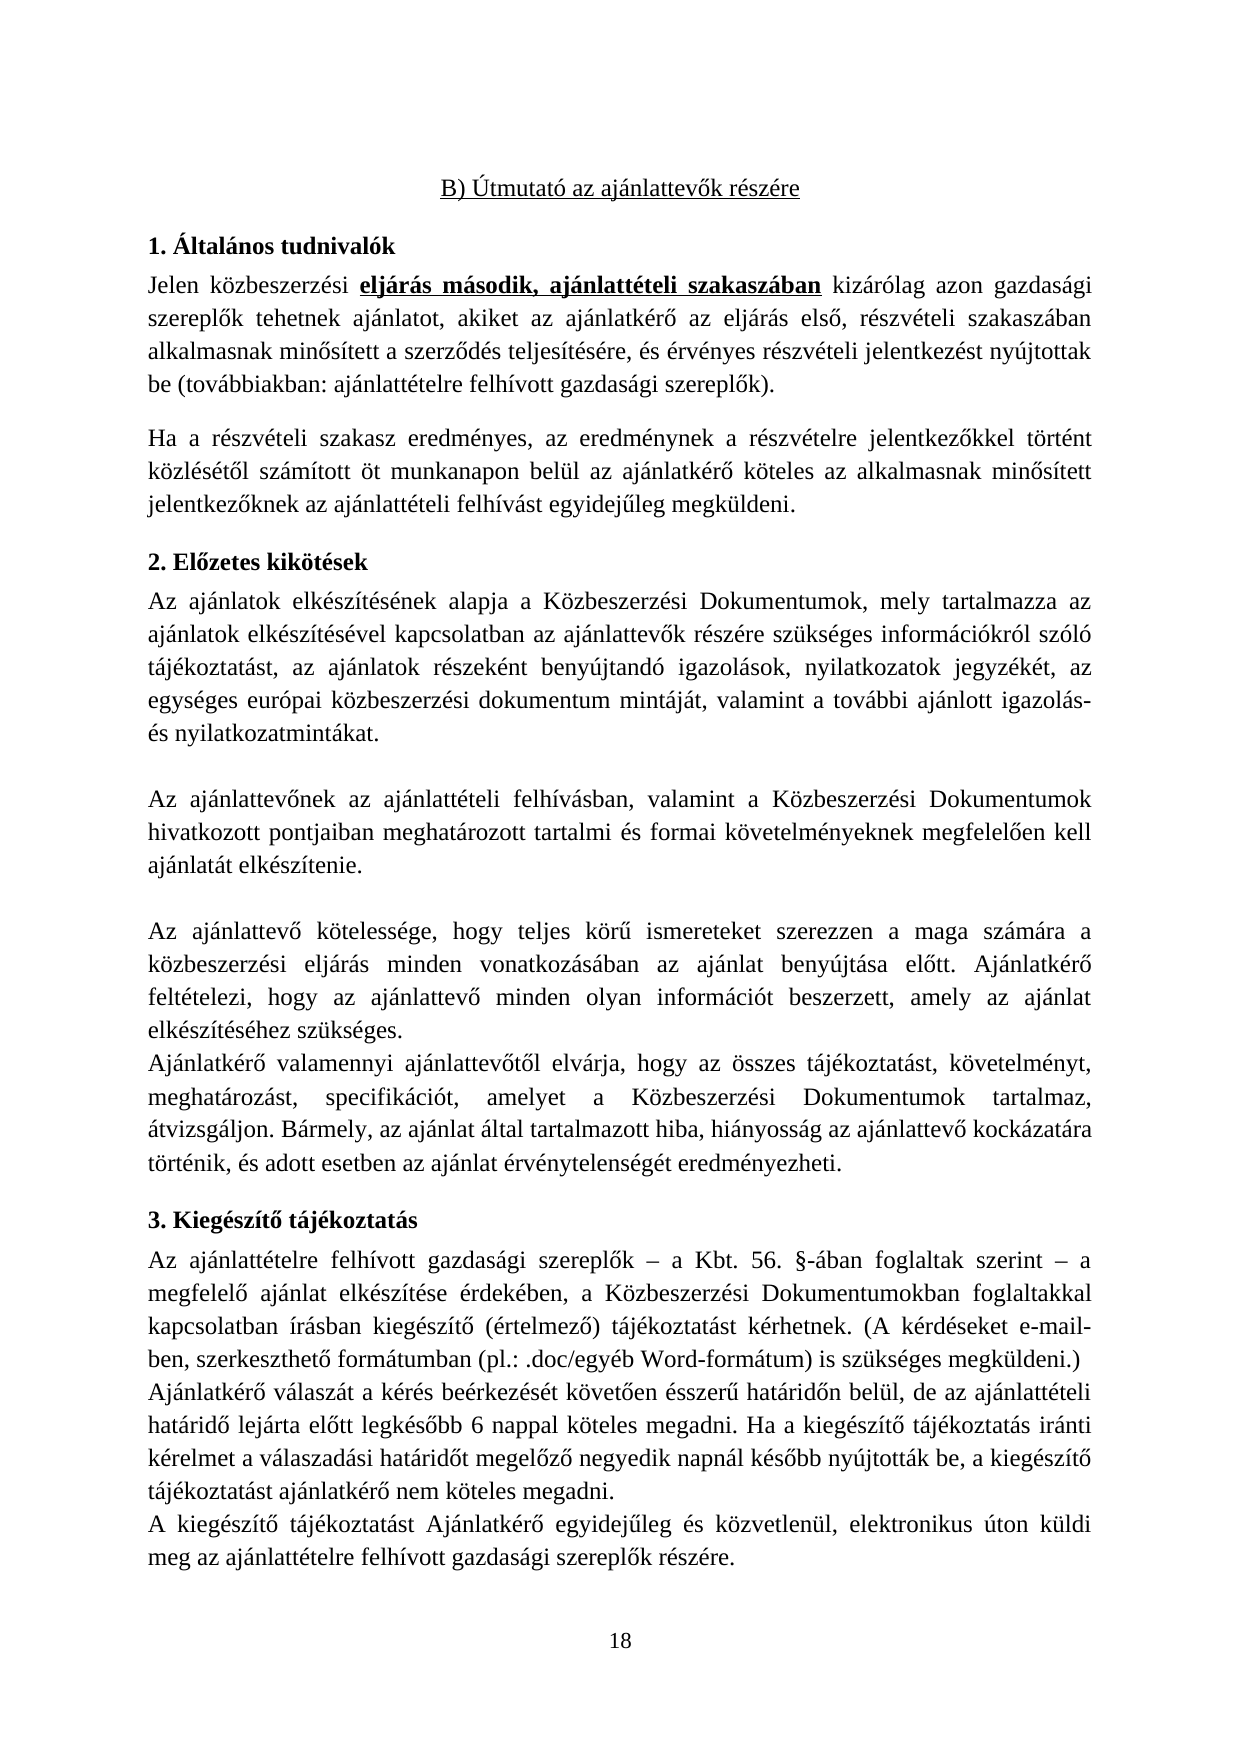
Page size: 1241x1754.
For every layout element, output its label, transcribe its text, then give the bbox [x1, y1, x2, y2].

text A kiegészítő tájékoztatást Ajánlatkérő egyidejűleg és közvetlenül, elektronikus úton küldi meg az ajánlattételre felhívott gazdasági szereplők részére. [148, 1509, 1092, 1571]
subtitle 2. Előzetes kikötések [148, 547, 1092, 576]
subtitle B) Útmutató az ajánlattevők részére [148, 173, 1092, 201]
text Ajánlatkérő valamennyi ajánlattevőtől elvárja, hogy az összes tájékoztatást, követelményt, meghatározást, specifikációt, amelyet a Közbeszerzési Dokumentumok tartalmaz, átvizsgáljon. Bármely, az ajánlat által tartalmazott hiba, hiányosság az ajánlattevő kockázatára történik, és adott esetben az ajánlat érvénytelenségét eredményezheti. [148, 1048, 1092, 1176]
text Jelen közbeszerzési eljárás második, ajánlattételi szakaszában kizárólag azon gazdasági szereplők tehetnek ajánlatot, akiket az ajánlatkérő az eljárás első, részvételi szakaszában alkalmasnak minősített a szerződés teljesítésére, és érvényes részvételi jelentkezést nyújtottak be (továbbiakban: ajánlattételre felhívott gazdasági szereplők). [148, 270, 1092, 398]
text Az ajánlattevő kötelessége, hogy teljes körű ismereteket szerezzen a maga számára a közbeszerzési eljárás minden vonatkozásában az ajánlat benyújtása előtt. Ajánlatkérő feltételezi, hogy az ajánlattevő minden olyan információt beszerzett, amely az ajánlat elkészítéséhez szükséges. [148, 916, 1092, 1044]
text Az ajánlatok elkészítésének alapja a Közbeszerzési Dokumentumok, mely tartalmazza az ajánlatok elkészítésével kapcsolatban az ajánlattevők részére szükséges információkról szóló tájékoztatást, az ajánlatok részeként benyújtandó igazolások, nyilatkozatok jegyzékét, az egységes európai közbeszerzési dokumentum mintáját, valamint a további ajánlott igazolás- és nyilatkozatmintákat. [148, 586, 1092, 747]
subtitle 1. Általános tudnivalók [148, 231, 1092, 259]
text Az ajánlattételre felhívott gazdasági szereplők – a Kbt. 56. §-ában foglaltak szerint – a megfelelő ajánlat elkészítése érdekében, a Közbeszerzési Dokumentumokban foglaltakkal kapcsolatban írásban kiegészítő (értelmező) tájékoztatást kérhetnek. (A kérdéseket e-mail-ben, szerkeszthető formátumban (pl.: .doc/egyéb Word-formátum) is szükséges megküldeni.) [148, 1245, 1092, 1373]
text Ajánlatkérő válaszát a kérés beérkezését követően ésszerű határidőn belül, de az ajánlattételi határidő lejárta előtt legkésőbb 6 nappal köteles megadni. Ha a kiegészítő tájékoztatás iránti kérelmet a válaszadási határidőt megelőző negyedik napnál később nyújtották be, a kiegészítő tájékoztatást ajánlatkérő nem köteles megadni. [148, 1377, 1092, 1505]
text Az ajánlattevőnek az ajánlattételi felhívásban, valamint a Közbeszerzési Dokumentumok hivatkozott pontjaiban meghatározott tartalmi és formai követelményeknek megfelelően kell ajánlatát elkészítenie. [148, 784, 1092, 879]
subtitle 3. Kiegészítő tájékoztatás [148, 1206, 1092, 1234]
text Ha a részvételi szakasz eredményes, az eredménynek a részvételre jelentkezőkkel történt közlésétől számított öt munkanapon belül az ajánlatkérő köteles az alkalmasnak minősített jelentkezőknek az ajánlattételi felhívást egyidejűleg megküldeni. [148, 423, 1092, 518]
